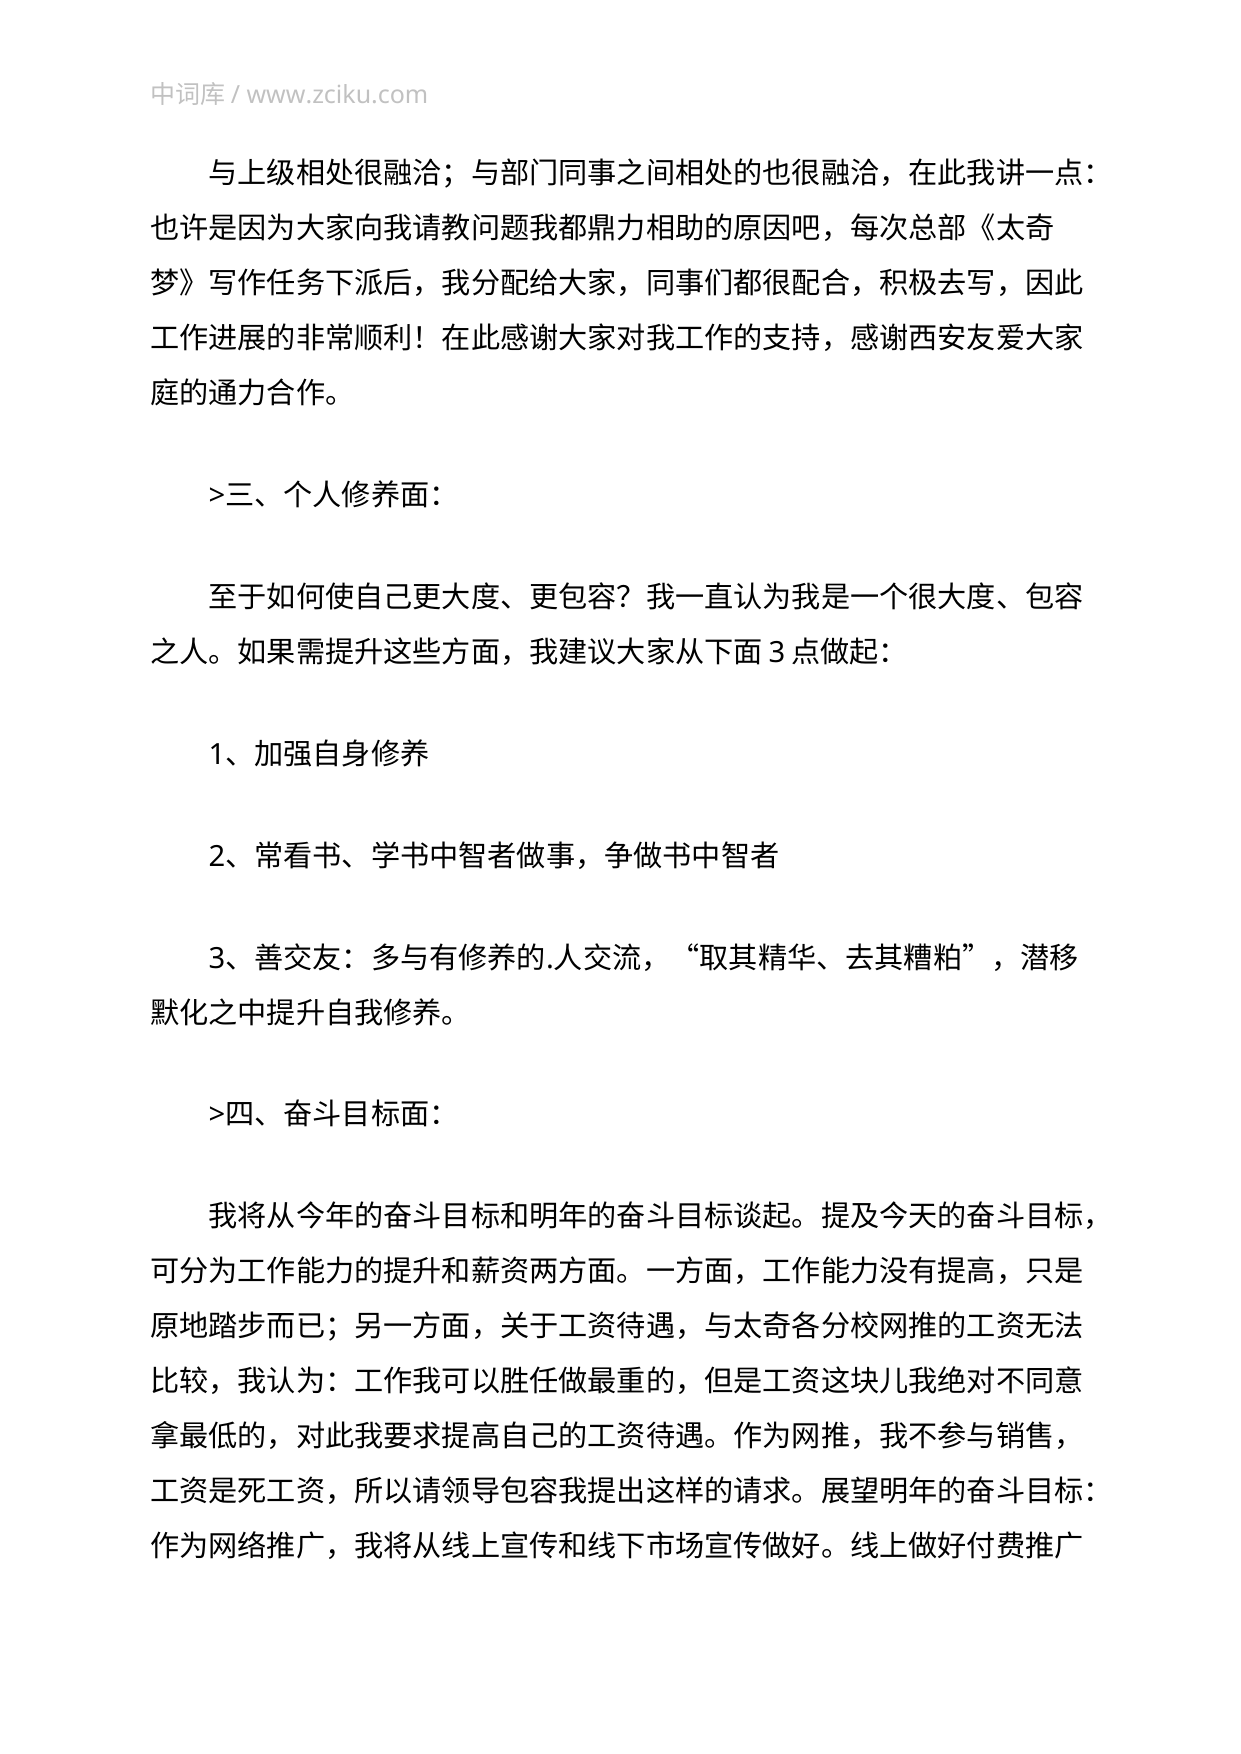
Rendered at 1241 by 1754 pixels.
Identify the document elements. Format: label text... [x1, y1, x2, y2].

text 3、善交友：多与有修养的.人交流，“取其精华、去其糟粕”，潜移默化之中提升自我修养。 [150, 934, 1090, 1031]
text 与上级相处很融洽；与部门同事之间相处的也很融洽，在此我讲一点：也许是因为大家向我请教问题我都鼎力相助的原因吧，每次总部《太奇梦》写作任务下派后，我分配给大家，同事们都很配合，积极去写，因此工作进展的非常顺利！在此感谢大家对我工作的支持，感谢西安友爱大家庭的通力合作。 [150, 150, 1090, 412]
text >四、奋斗目标面： [150, 1091, 1090, 1133]
text 2、常看书、学书中智者做事，争做书中智者 [150, 832, 1090, 874]
text 1、加强自身修养 [150, 730, 1090, 773]
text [150, 1193, 1090, 1564]
text >三、个人修养面： [150, 471, 1090, 514]
text 至于如何使自己更大度、更包容？我一直认为我是一个很大度、包容之人。如果需提升这些方面，我建议大家从下面3点做起： [150, 573, 1090, 671]
